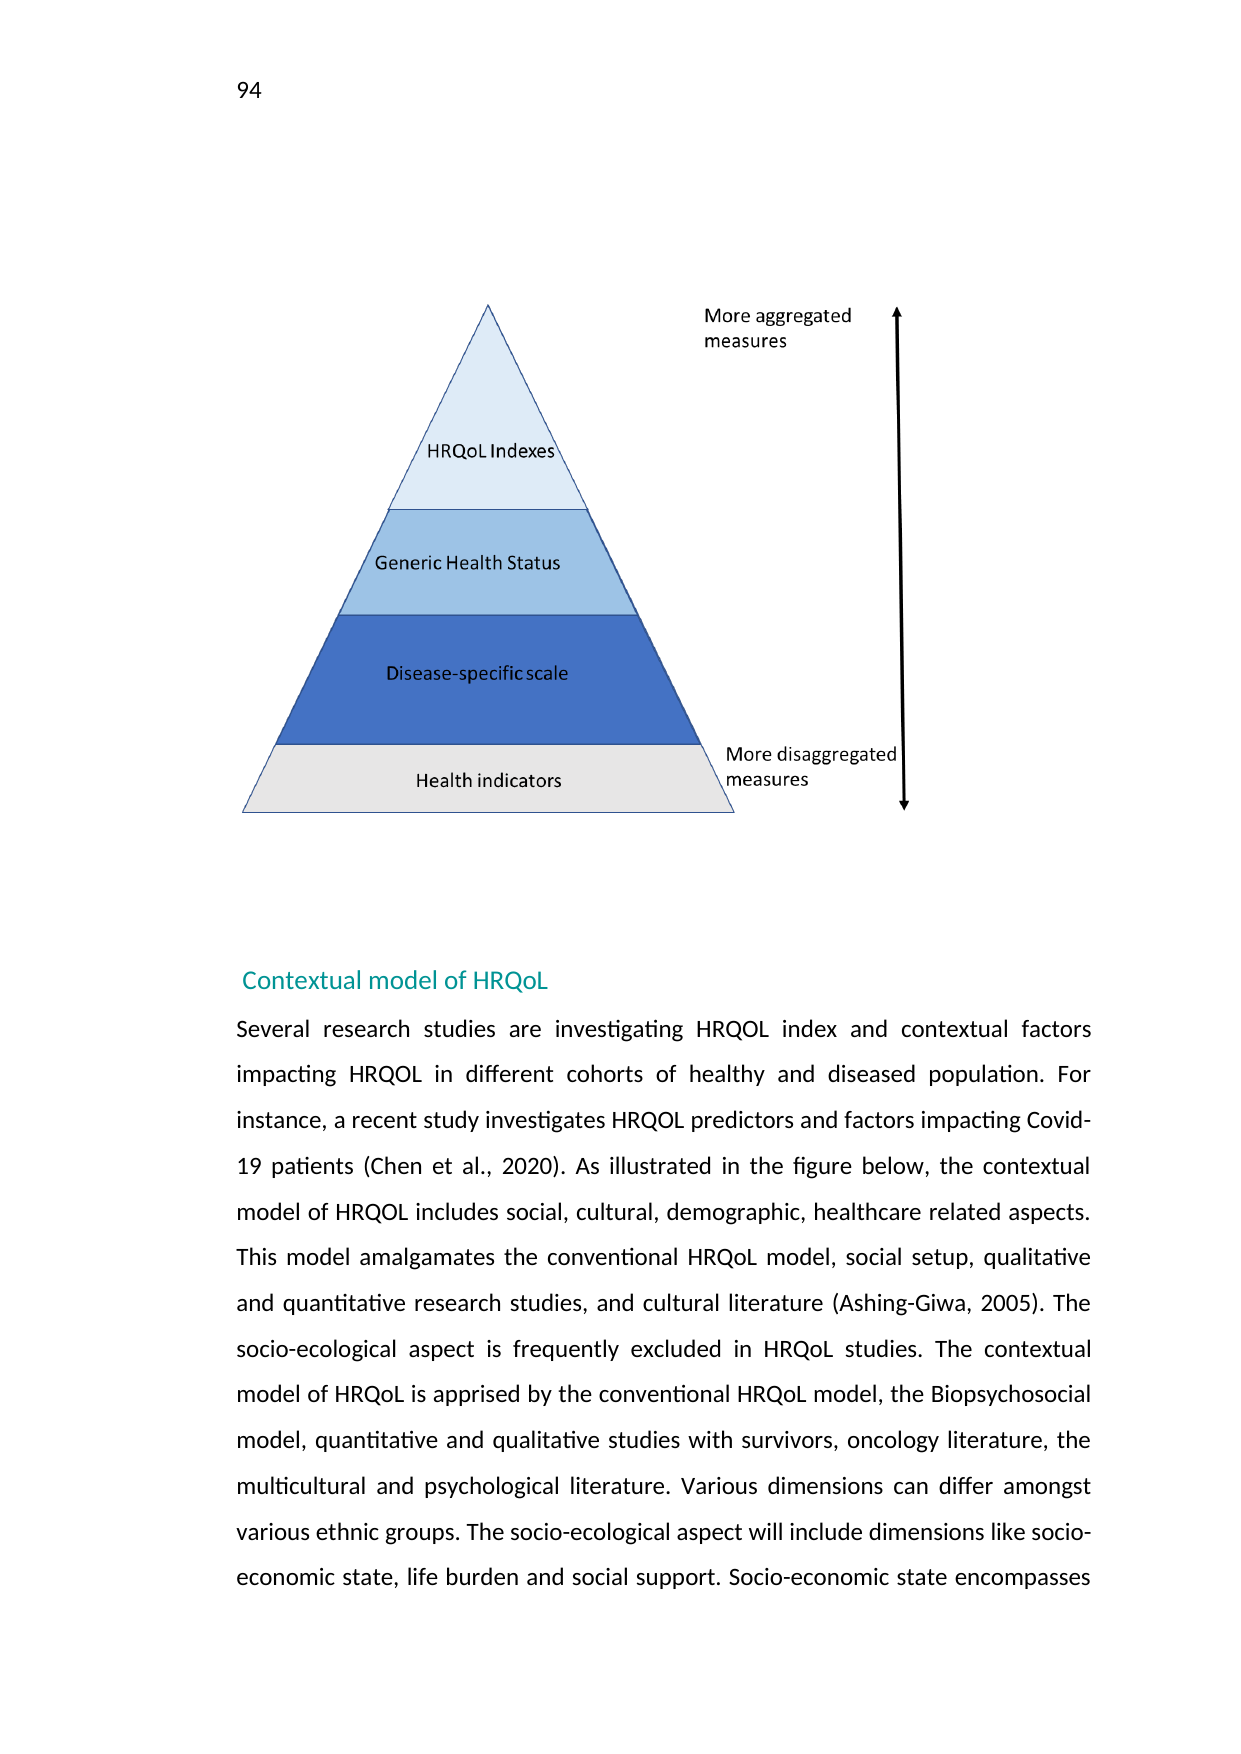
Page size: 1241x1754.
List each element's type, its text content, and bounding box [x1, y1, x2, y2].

subtitle Contextual model of HRQoL [236, 963, 1092, 996]
picture [241, 295, 992, 821]
